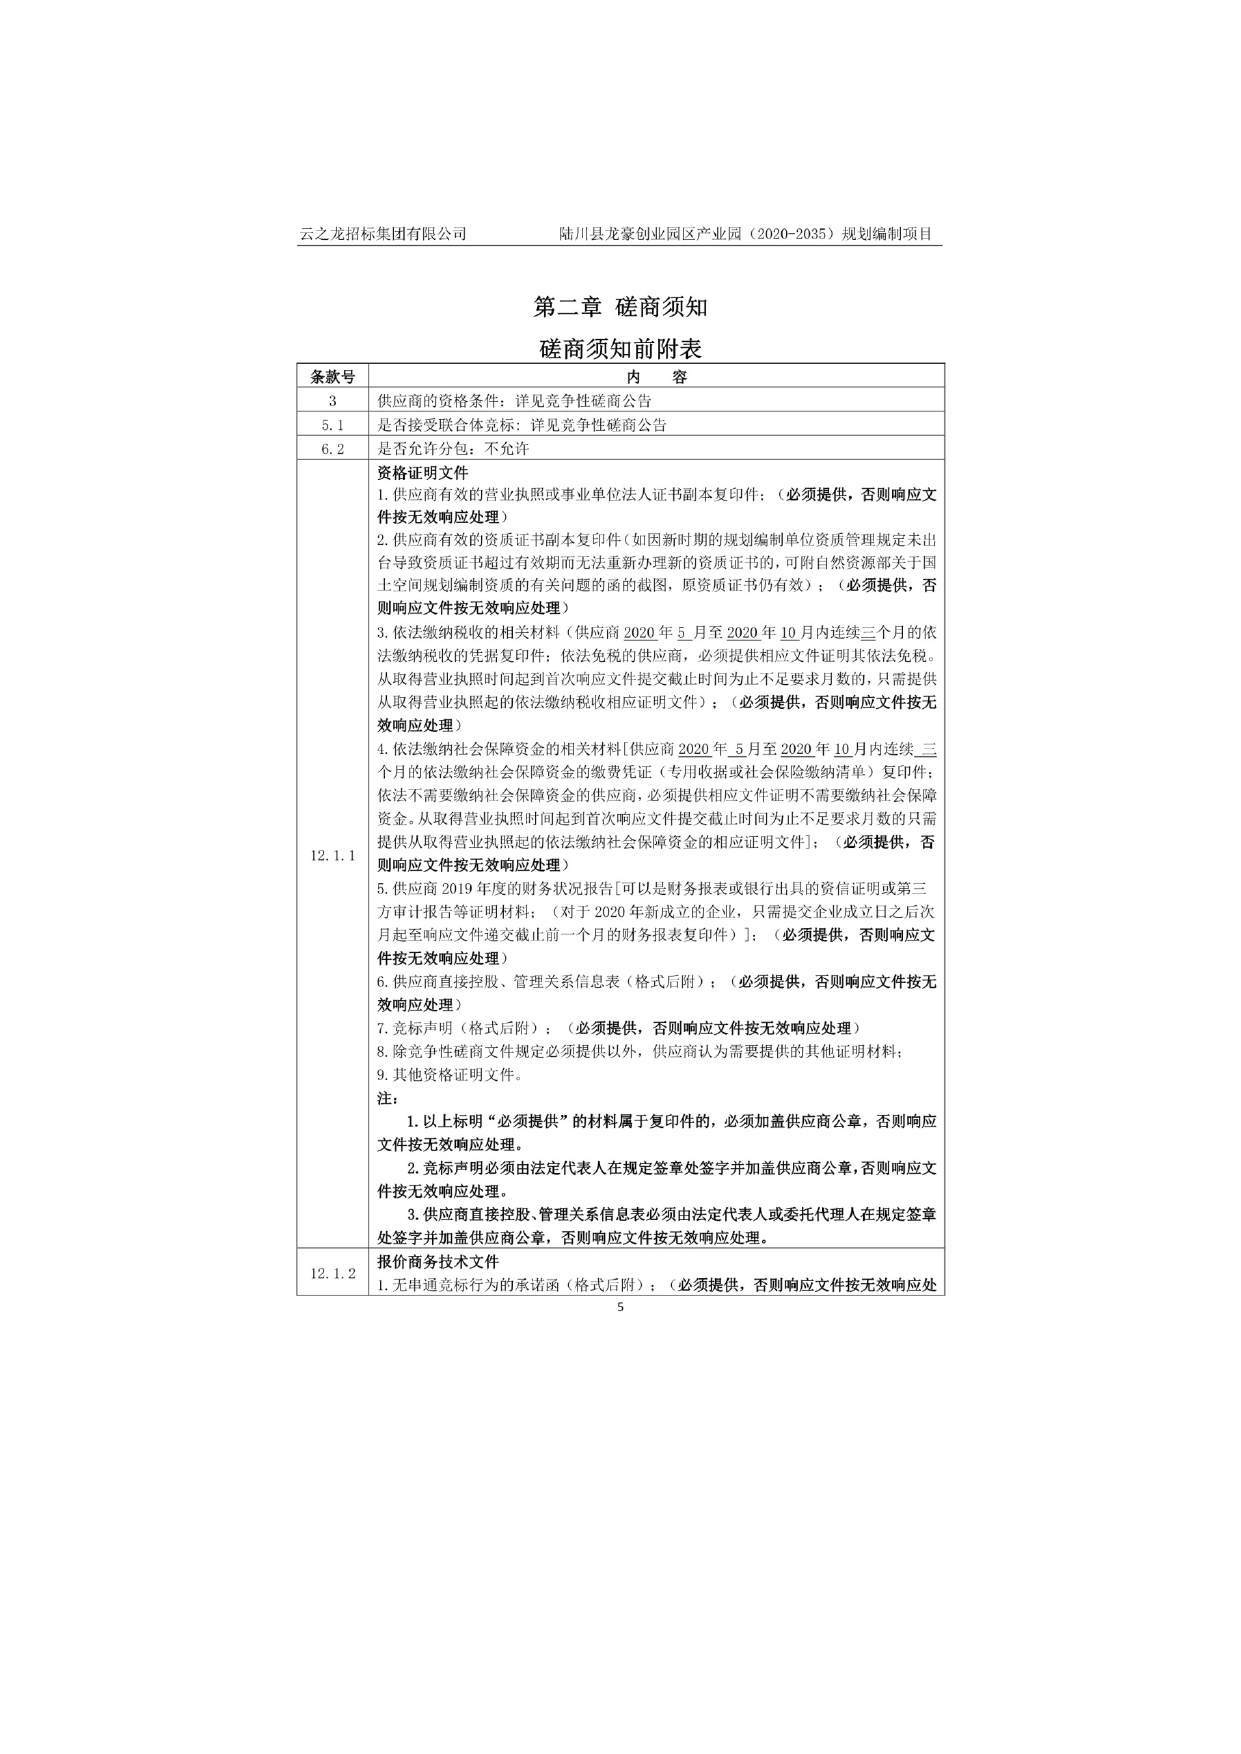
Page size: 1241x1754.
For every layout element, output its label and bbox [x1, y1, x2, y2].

picture [187, 162, 1053, 1386]
